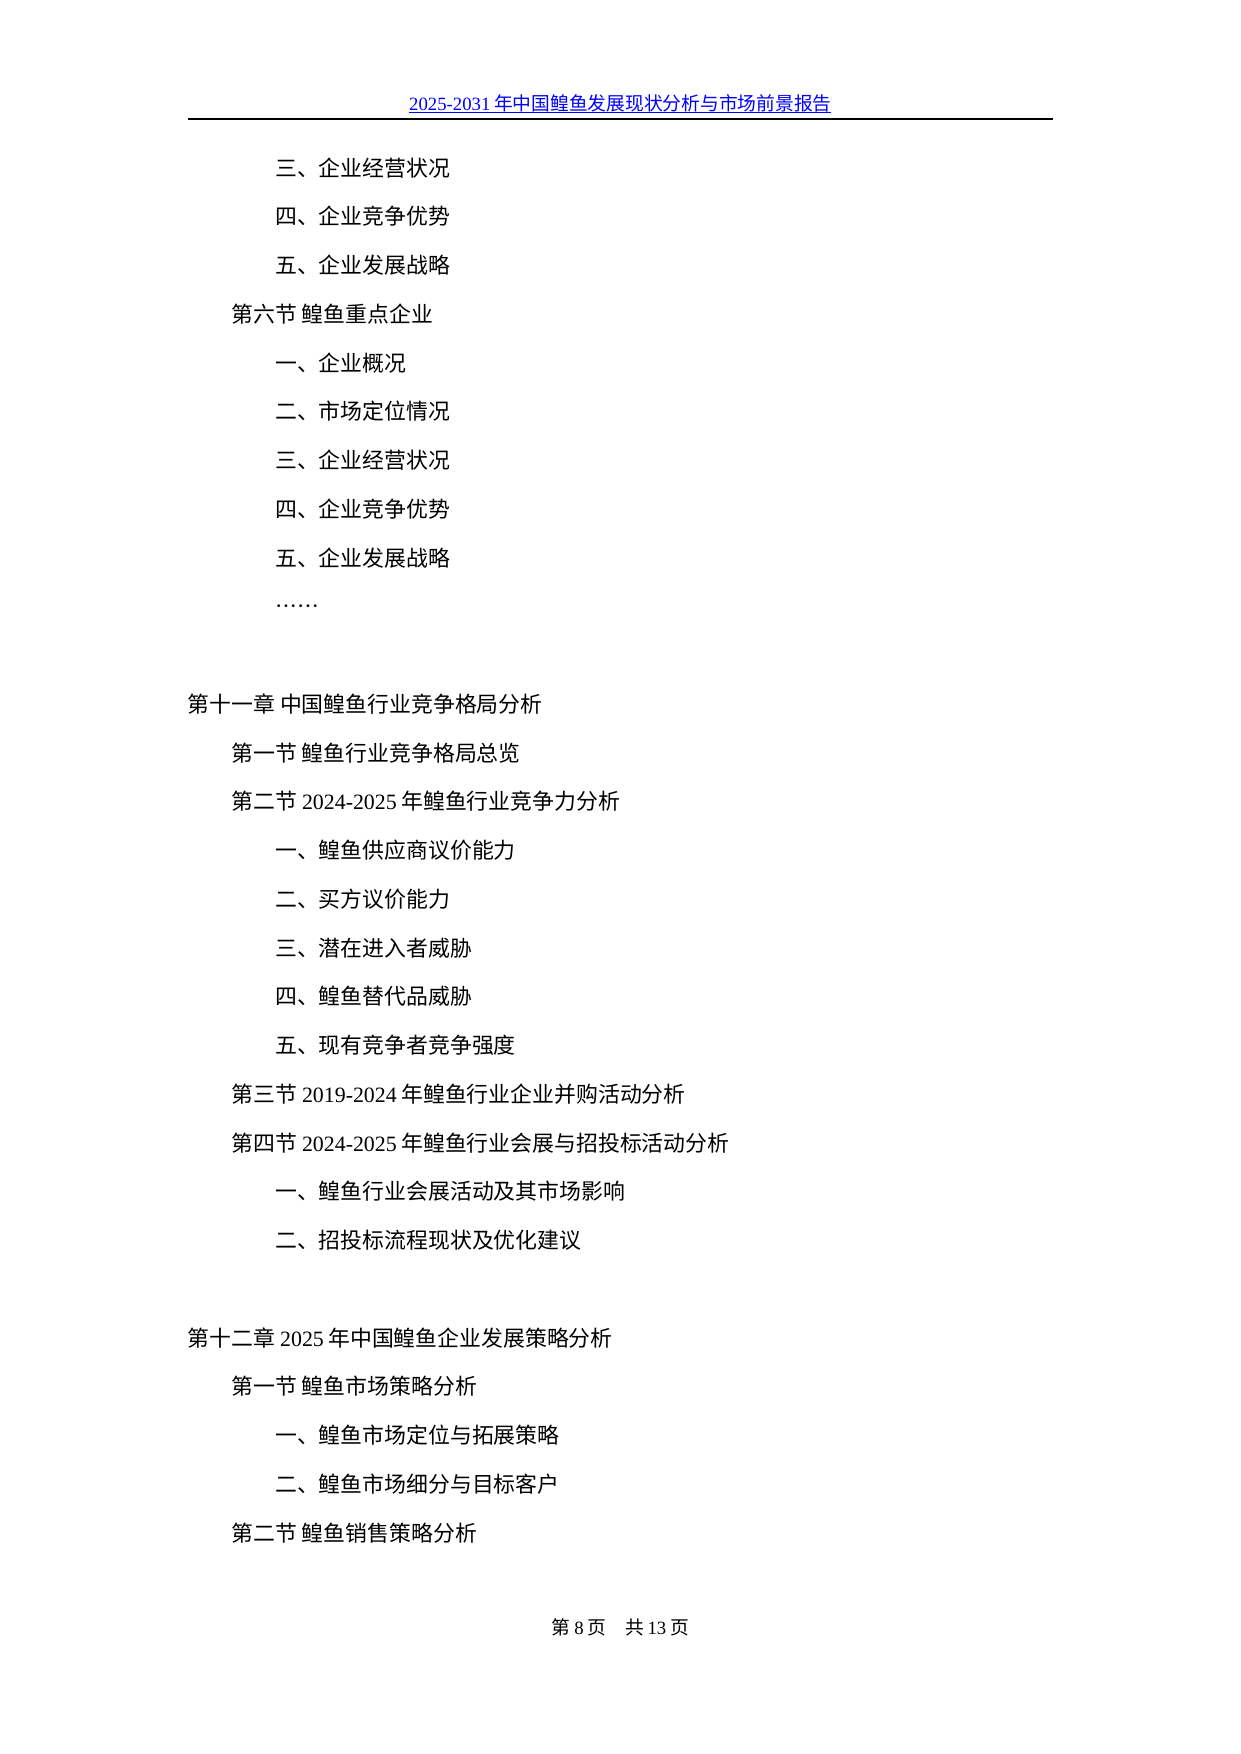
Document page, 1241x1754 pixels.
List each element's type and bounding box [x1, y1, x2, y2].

text [187, 150, 1053, 1548]
